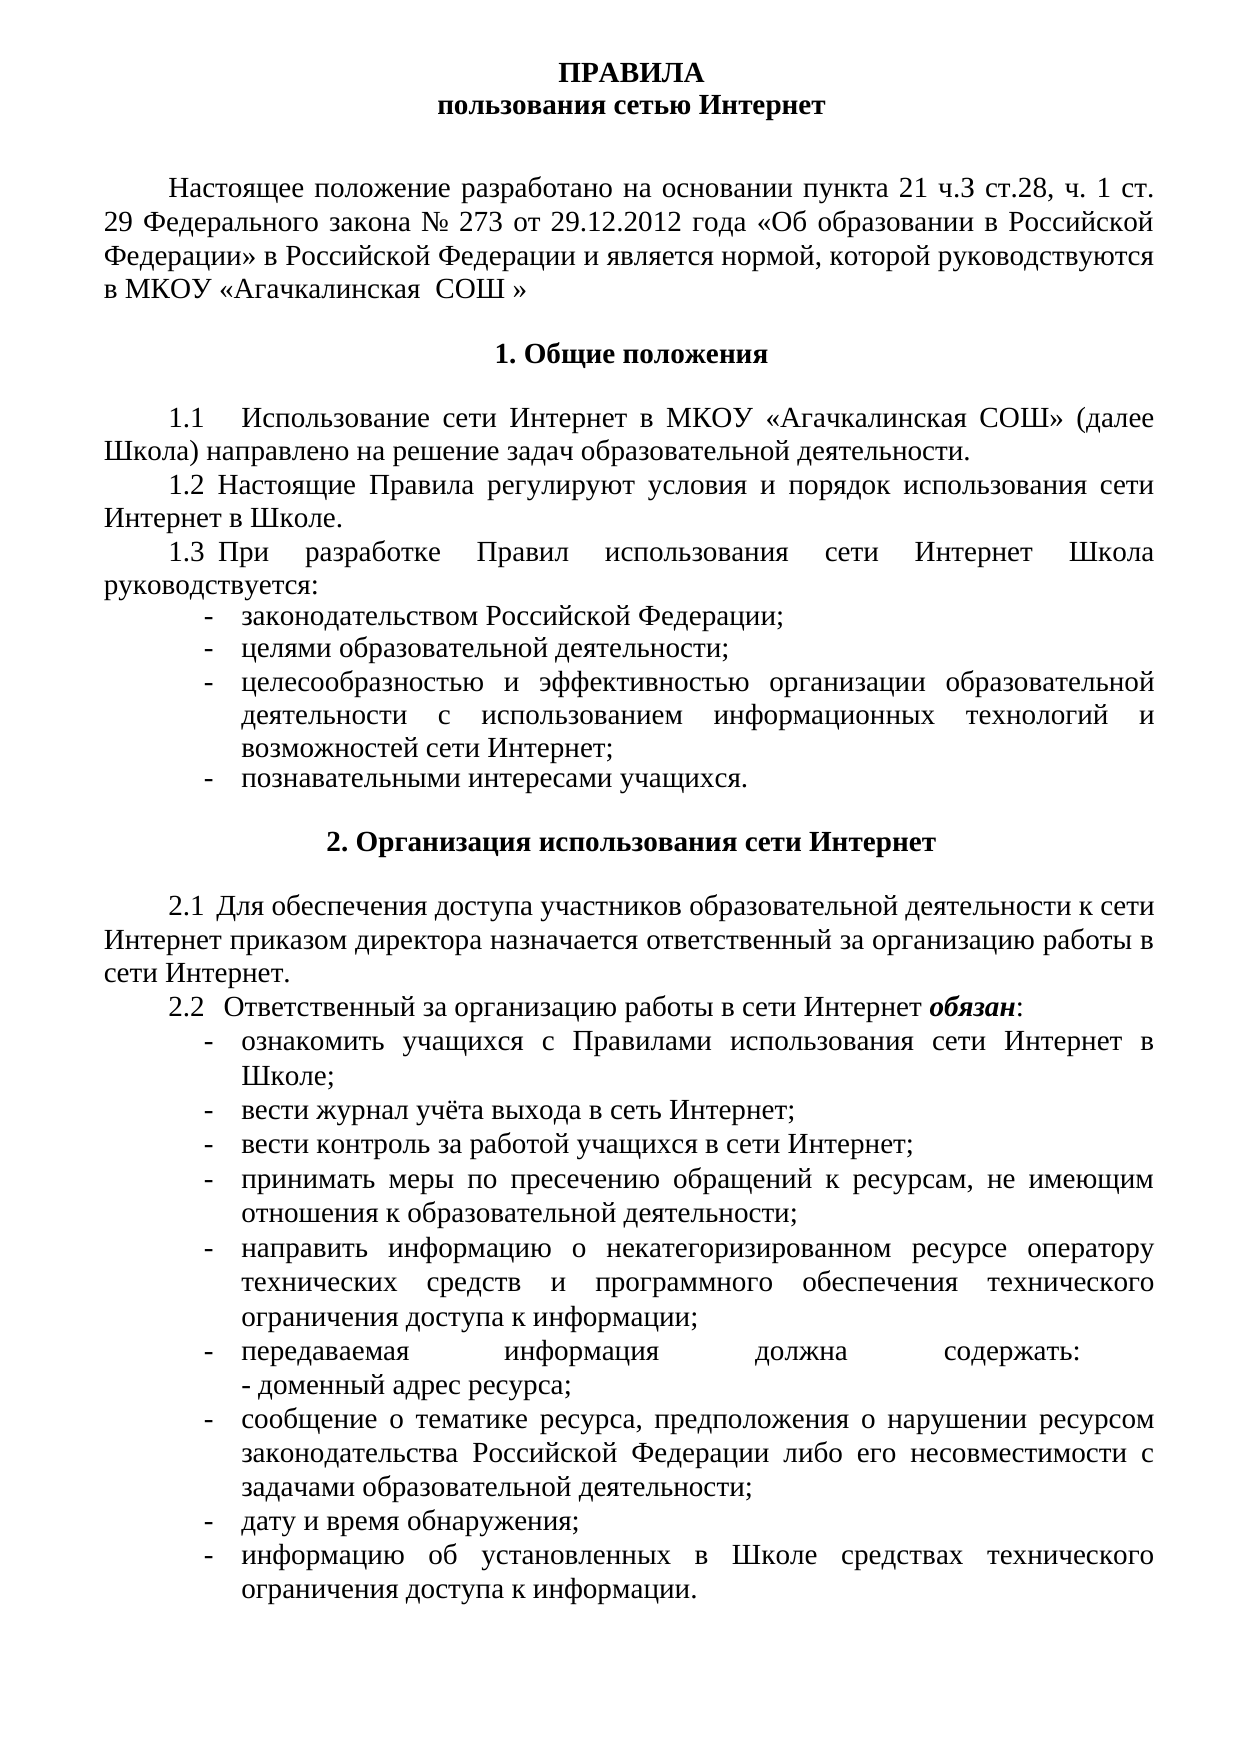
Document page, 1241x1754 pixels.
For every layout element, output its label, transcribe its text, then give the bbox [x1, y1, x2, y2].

list принимать меры по пресечению обращений к ресурсам, не имеющим отношения к образовательной деятельности; [203, 1161, 1155, 1230]
text 1. Общие положения [108, 340, 1155, 369]
text пользования сетью Интернет [108, 91, 1155, 120]
text Настоящее положение разработано на основании пункта 21 ч.З ст.28, ч. 1 ст. 29 Федерального закона № 273 от 29.12.2012 года «Об образовании в Российской Федерации» в Российской Федерации и является нормой, которой руководствуются в МКОУ «Агачкалинская СОШ » [103, 171, 1155, 305]
list дату и время обнаружения; [203, 1503, 1155, 1537]
list направить информацию о некатегоризированном ресурсе оператору технических средств и программного обеспечения технического ограничения доступа к информации; [203, 1230, 1155, 1333]
list Ответственный за организацию работы в сети Интернет обязан: [103, 989, 1155, 1023]
list Настоящие Правила регулируют условия и порядок использования сети Интернет в Школе. [103, 467, 1155, 534]
list целесообразностью и эффективностью организации образовательной деятельности с использованием информационных технологий и возможностей сети Интернет; [203, 665, 1155, 764]
text - доменный адрес ресурса; [241, 1367, 1155, 1401]
list ознакомить учащихся с Правилами использования сети Интернет в Школе; [203, 1023, 1155, 1092]
list сообщение о тематике ресурса, предположения о нарушении ресурсом законодательства Российской Федерации либо его несовместимости с задачами образовательной деятельности; [203, 1401, 1155, 1503]
list познавательными интересами учащихся. [203, 764, 1155, 793]
list информацию об установленных в Школе средствах технического ограничения доступа к информации. [203, 1537, 1155, 1605]
list Использование сети Интернет в МКОУ «Агачкалинская СОШ» (далее Школа) направлено на решение задач образовательной деятельности. [103, 400, 1155, 467]
list передаваемая информация должна содержать: [203, 1333, 1155, 1367]
list законодательством Российской Федерации; [203, 602, 1155, 631]
text 2. Организация использования сети Интернет [108, 828, 1155, 857]
list При разработке Правил использования сети Интернет Школа руководствуется: [103, 534, 1155, 602]
list вести контроль за работой учащихся в сети Интернет; [203, 1126, 1155, 1161]
list вести журнал учёта выхода в сеть Интернет; [203, 1092, 1155, 1126]
list целями образовательной деятельности; [203, 634, 1155, 664]
list Для обеспечения доступа участников образовательной деятельности к сети Интернет приказом директора назначается ответственный за организацию работы в сети Интернет. [103, 889, 1155, 989]
text ПРАВИЛА [108, 59, 1155, 88]
